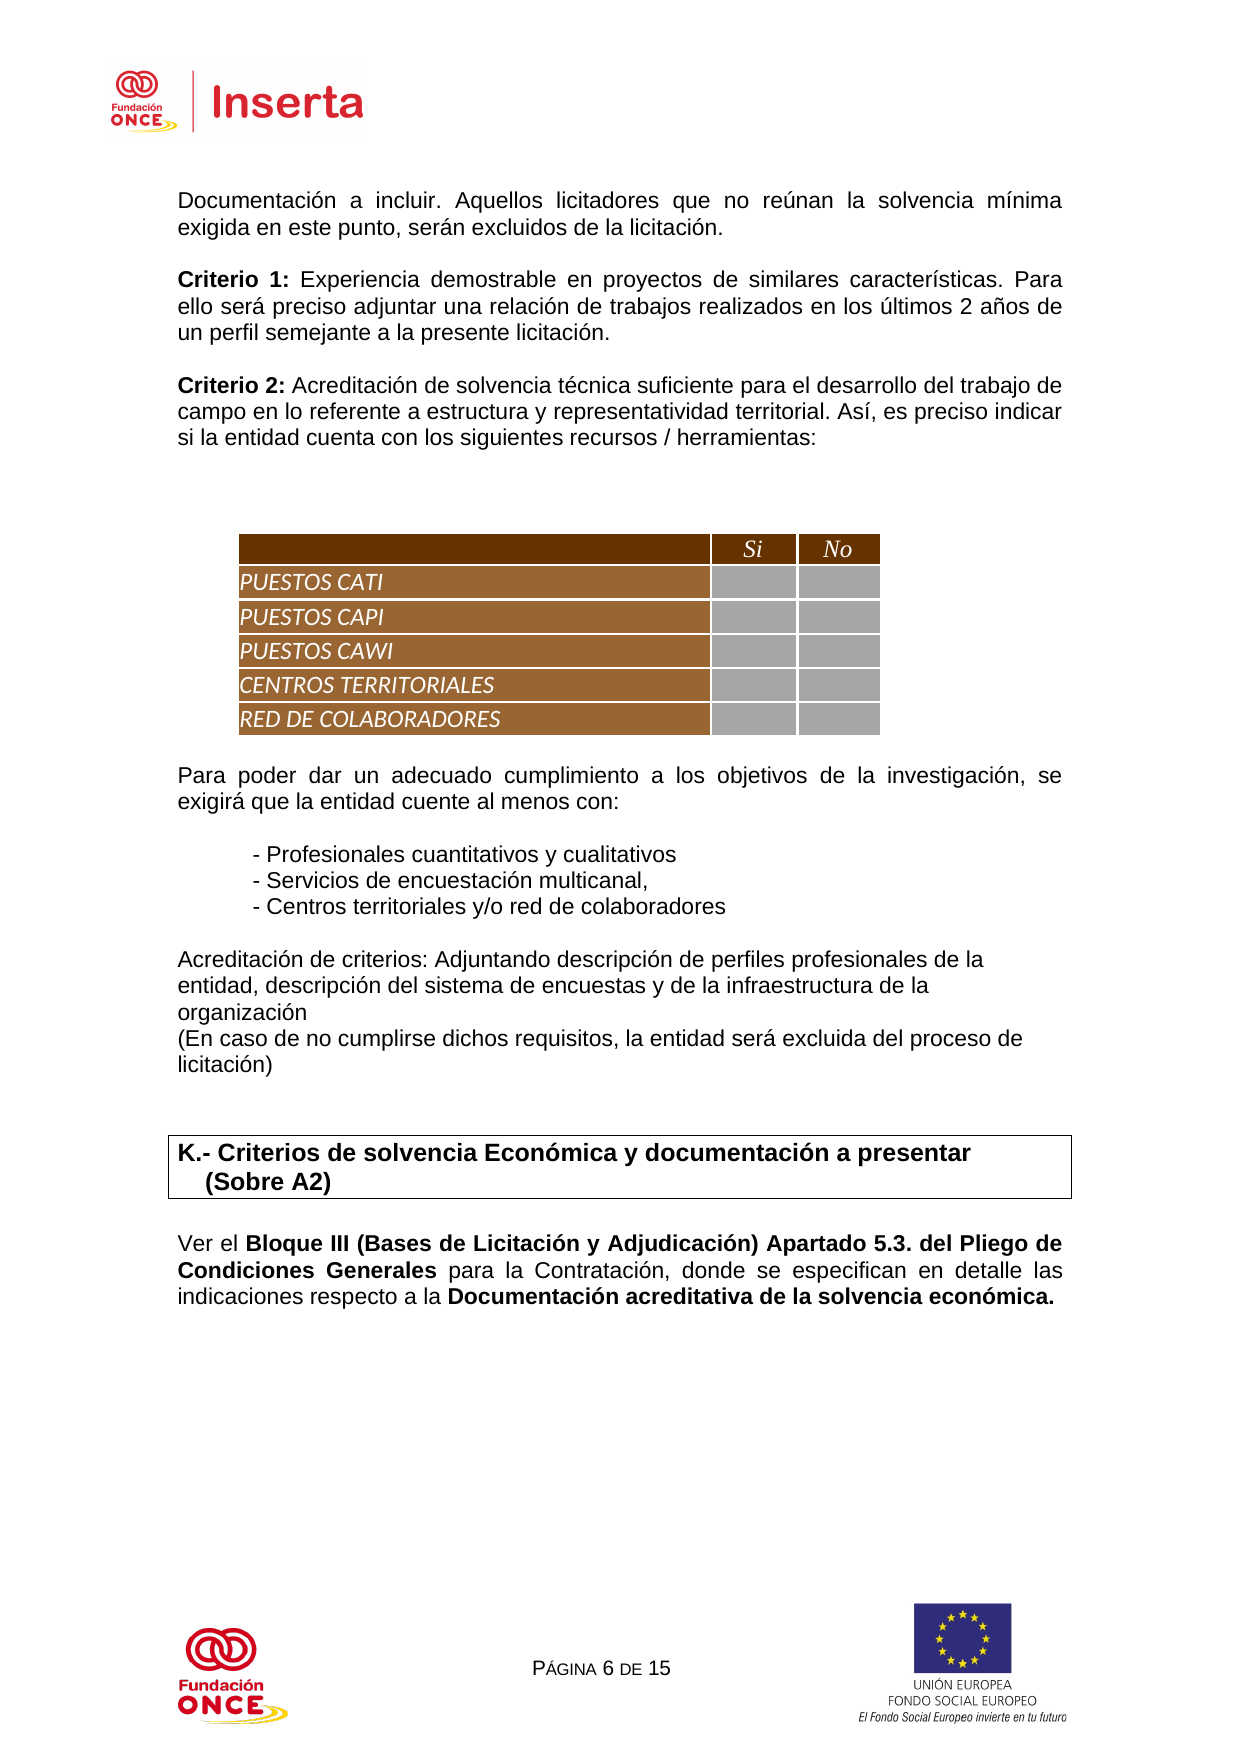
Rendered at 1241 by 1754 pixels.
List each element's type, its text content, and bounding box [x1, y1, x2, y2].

table_header [239, 534, 710, 564]
table_cell [712, 566, 796, 598]
picture [177, 1628, 288, 1724]
table_cell [799, 566, 880, 598]
text Criterio 1: Experiencia demostrable en proyectos de similares características. Para ello será preciso adjuntar una relación de trabajos realizados en los últimos 2 años de un perfil semejante a la presente licitación. [177, 266, 1063, 345]
table_cell CENTROS TERRITORIALES [239, 669, 710, 701]
table_cell [799, 703, 880, 735]
text (En caso de no cumplirse dichos requisitos, la entidad será excluida del proceso de licitación) [177, 1025, 1063, 1078]
table_header No [799, 534, 880, 564]
table_cell [799, 601, 880, 633]
table_cell [712, 601, 796, 633]
table_cell [712, 635, 796, 667]
table_cell PUESTOS CAWI [239, 635, 710, 667]
table_cell [712, 703, 796, 735]
text - Centros territoriales y/o red de colaboradores [252, 893, 1063, 920]
text - Profesionales cuantitativos y cualitativos [252, 841, 1063, 867]
table_cell PUESTOS CATI [239, 566, 710, 598]
table_cell [712, 669, 796, 701]
text K.- Criterios de solvencia Económica y documentación a presentar [169, 1136, 1071, 1164]
picture [104, 63, 368, 137]
text - Servicios de encuestación multicanal, [252, 867, 1063, 893]
table_cell [799, 669, 880, 701]
picture [858, 1603, 1067, 1724]
text Criterio 2: Acreditación de solvencia técnica suficiente para el desarrollo del trabajo de campo en lo referente a estructura y representatividad territorial. Así, es preciso indicar si la entidad cuenta con los siguientes recursos / herramientas: [177, 372, 1063, 451]
text Ver el Bloque III (Bases de Licitación y Adjudicación) Apartado 5.3. del Pliego de Condiciones Generales para la Contratación, donde se especifican en detalle las indicaciones respecto a la Documentación acreditativa de la solvencia económica. [177, 1230, 1063, 1309]
text Documentación a incluir. Aquellos licitadores que no reúnan la solvencia mínima exigida en este punto, serán excluidos de la licitación. [177, 187, 1063, 240]
text Acreditación de criterios: Adjuntando descripción de perfiles profesionales de la entidad, descripción del sistema de encuestas y de la infraestructura de la organización [177, 946, 1063, 1025]
table_cell PUESTOS CAPI [239, 601, 710, 633]
table_header Si [712, 534, 796, 564]
text (Sobre A2) [169, 1164, 1071, 1198]
text Para poder dar un adecuado cumplimiento a los objetivos de la investigación, se exigirá que la entidad cuente al menos con: [177, 762, 1063, 814]
table_cell [799, 635, 880, 667]
table_cell RED DE COLABORADORES [239, 703, 710, 735]
